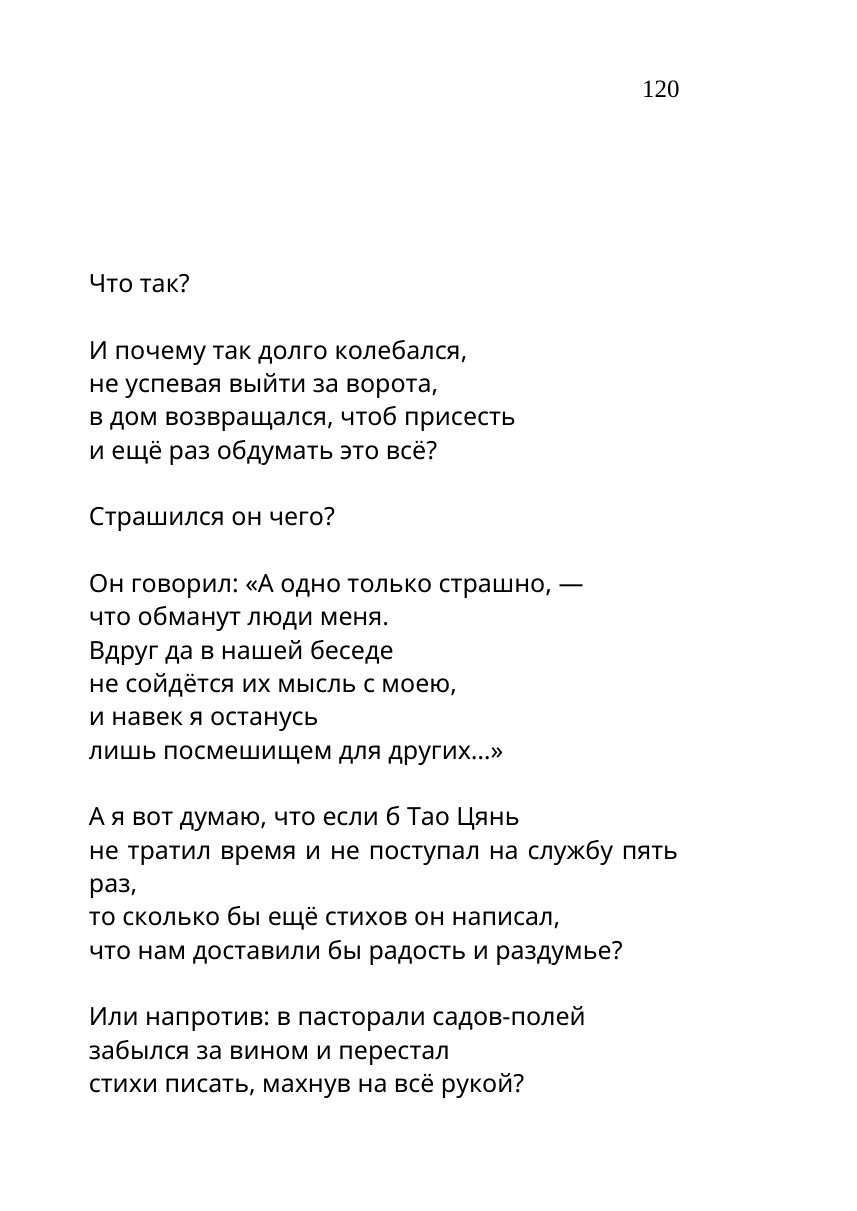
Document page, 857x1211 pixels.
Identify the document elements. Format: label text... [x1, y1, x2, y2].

text в дом возвращался, чтоб присесть [89, 399, 679, 432]
text Или напротив: в пасторали садов-полей [89, 999, 679, 1032]
text Страшился он чего? [89, 499, 679, 532]
text Что так? [89, 266, 679, 299]
text и ещё раз обдумать это всё? [89, 432, 679, 466]
text что нам доставили бы радость и раздумье? [89, 932, 679, 966]
text что обманут люди меня. [89, 599, 679, 632]
text забылся за вином и перестал [89, 1032, 679, 1066]
text то сколько бы ещё стихов он написал, [89, 899, 679, 932]
text не тратил время и не поступал на службу пять раз, [89, 832, 679, 899]
text И почему так долго колебался, [89, 332, 679, 366]
text не сойдётся их мысль с моею, [89, 666, 679, 699]
text Вдруг да в нашей беседе [89, 632, 679, 666]
text А я вот думаю, что если б Тао Цянь [89, 799, 679, 832]
text Он говорил: «А одно только страшно, — [89, 566, 679, 599]
text стихи писать, махнув на всё рукой? [89, 1066, 679, 1099]
text не успевая выйти за ворота, [89, 366, 679, 399]
text лишь посмешищем для других…» [89, 732, 679, 766]
text и навек я останусь [89, 699, 679, 732]
